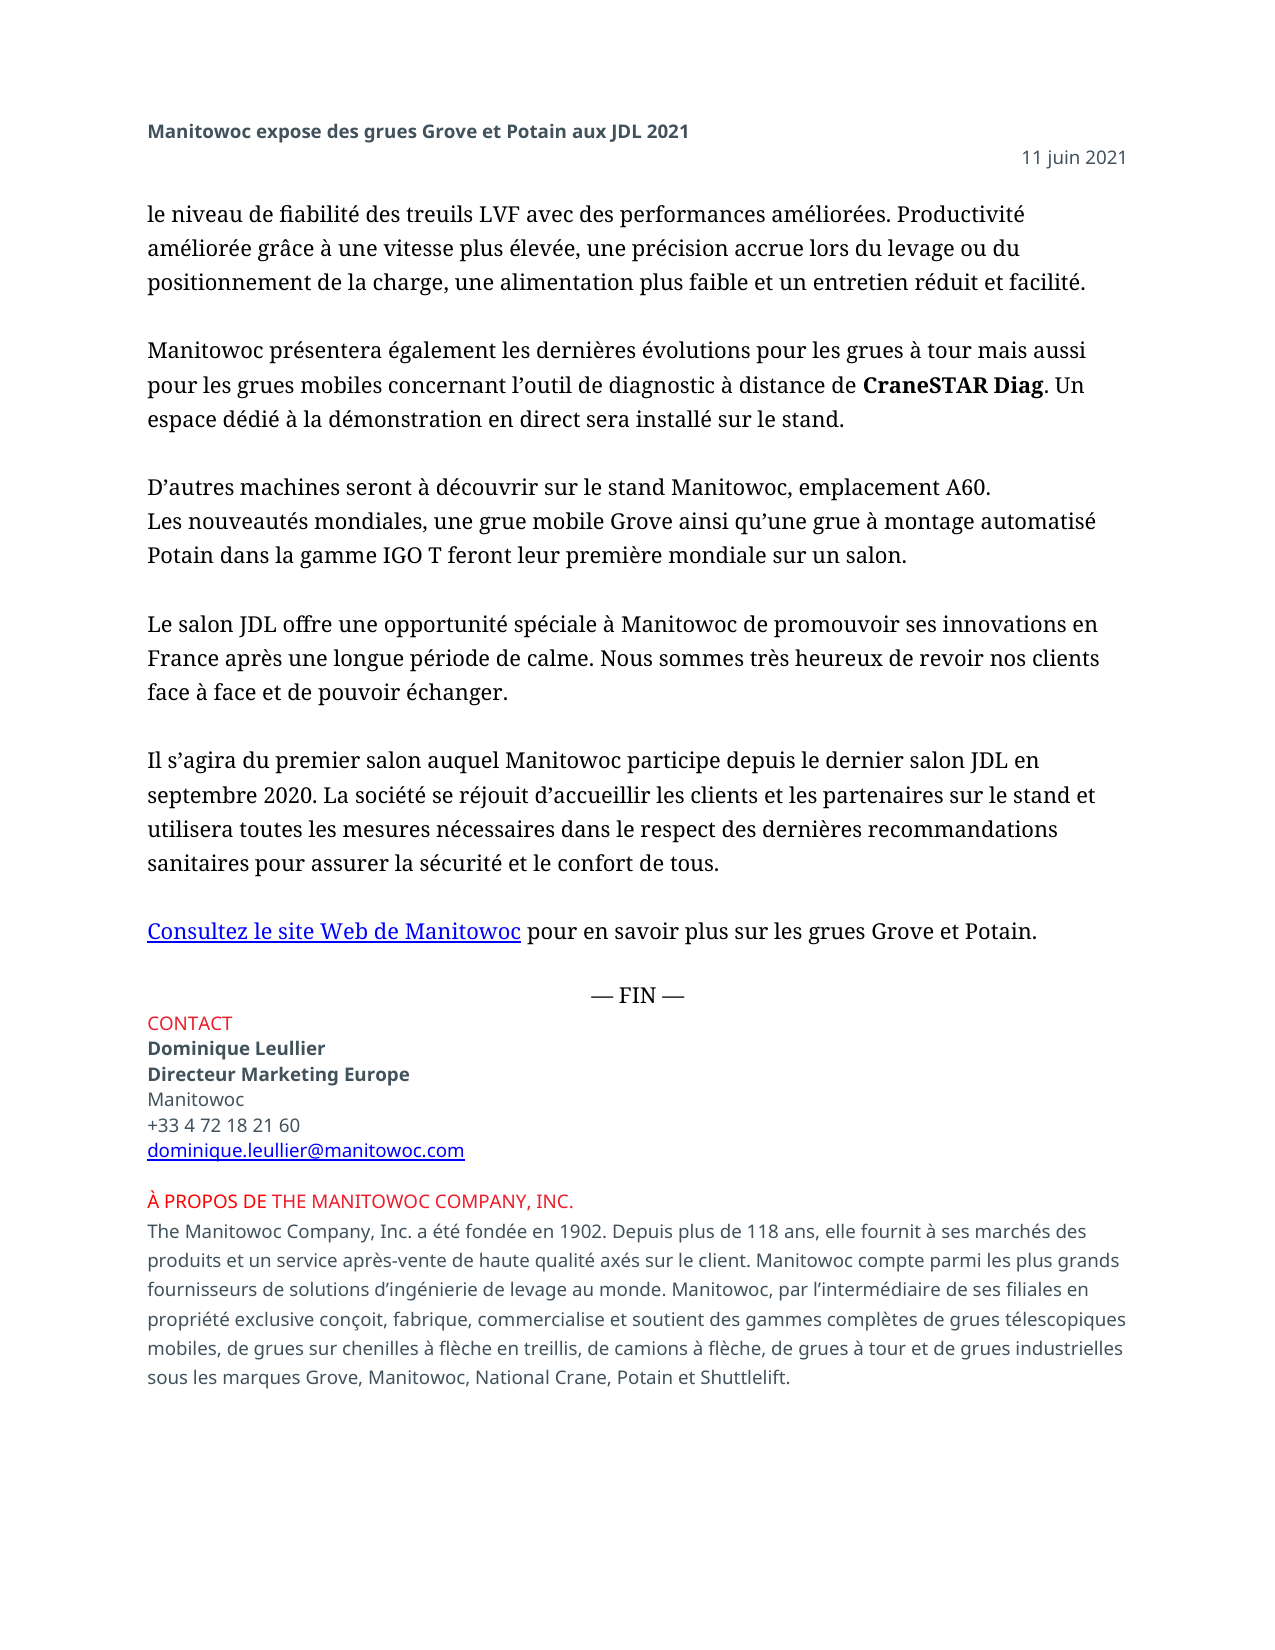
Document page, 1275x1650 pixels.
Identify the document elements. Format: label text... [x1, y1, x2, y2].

text dominique.leullier@manitowoc.com [147, 1138, 1128, 1163]
text Consultez le site Web de Manitowoc pour en savoir plus sur les grues Grove et Potain. [147, 916, 1128, 946]
text CONTACT [147, 1010, 1128, 1036]
text Directeur Marketing Europe [147, 1061, 1128, 1087]
text Manitowoc [147, 1087, 1128, 1112]
text À PROPOS DE THE MANITOWOC COMPANY, INC. [147, 1189, 1128, 1214]
text Les nouveautés mondiales, une grue mobile Grove ainsi qu’une grue à montage automatisé Potain dans la gamme IGO T feront leur première mondiale sur un salon. [147, 506, 1128, 570]
text +33 4 72 18 21 60 [147, 1112, 1128, 1138]
text The Manitowoc Company, Inc. a été fondée en 1902. Depuis plus de 118 ans, elle fournit à ses marchés des produits et un service après-vente de haute qualité axés sur le client. Manitowoc compte parmi les plus grands fournisseurs de solutions d’ingénierie de levage au monde. Manitowoc, par l’intermédiaire de ses filiales en propriété exclusive conçoit, fabrique, commercialise et soutient des gammes complètes de grues télescopiques mobiles, de grues sur chenilles à flèche en treillis, de camions à flèche, de grues à tour et de grues industrielles sous les marques Grove, Manitowoc, National Crane, Potain et Shuttlelift. [147, 1218, 1128, 1390]
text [147, 199, 1128, 297]
text — FIN — [147, 980, 1128, 1010]
text D’autres machines seront à découvrir sur le stand Manitowoc, emplacement A60. [147, 472, 1128, 502]
text Il s’agira du premier salon auquel Manitowoc participe depuis le dernier salon JDL en septembre 2020. La société se réjouit d’accueillir les clients et les partenaires sur le stand et utilisera toutes les mesures nécessaires dans le respect des dernières recommandations sanitaires pour assurer la sécurité et le confort de tous. [147, 746, 1128, 878]
text Dominique Leullier [147, 1036, 1128, 1061]
text Le salon JDL offre une opportunité spéciale à Manitowoc de promouvoir ses innovations en France après une longue période de calme. Nous sommes très heureux de revoir nos clients face à face et de pouvoir échanger. [147, 609, 1128, 707]
text Manitowoc présentera également les dernières évolutions pour les grues à tour mais aussi pour les grues mobiles concernant l’outil de diagnostic à distance de CraneSTAR Diag. Un espace dédié à la démonstration en direct sera installé sur le stand. [147, 336, 1128, 434]
